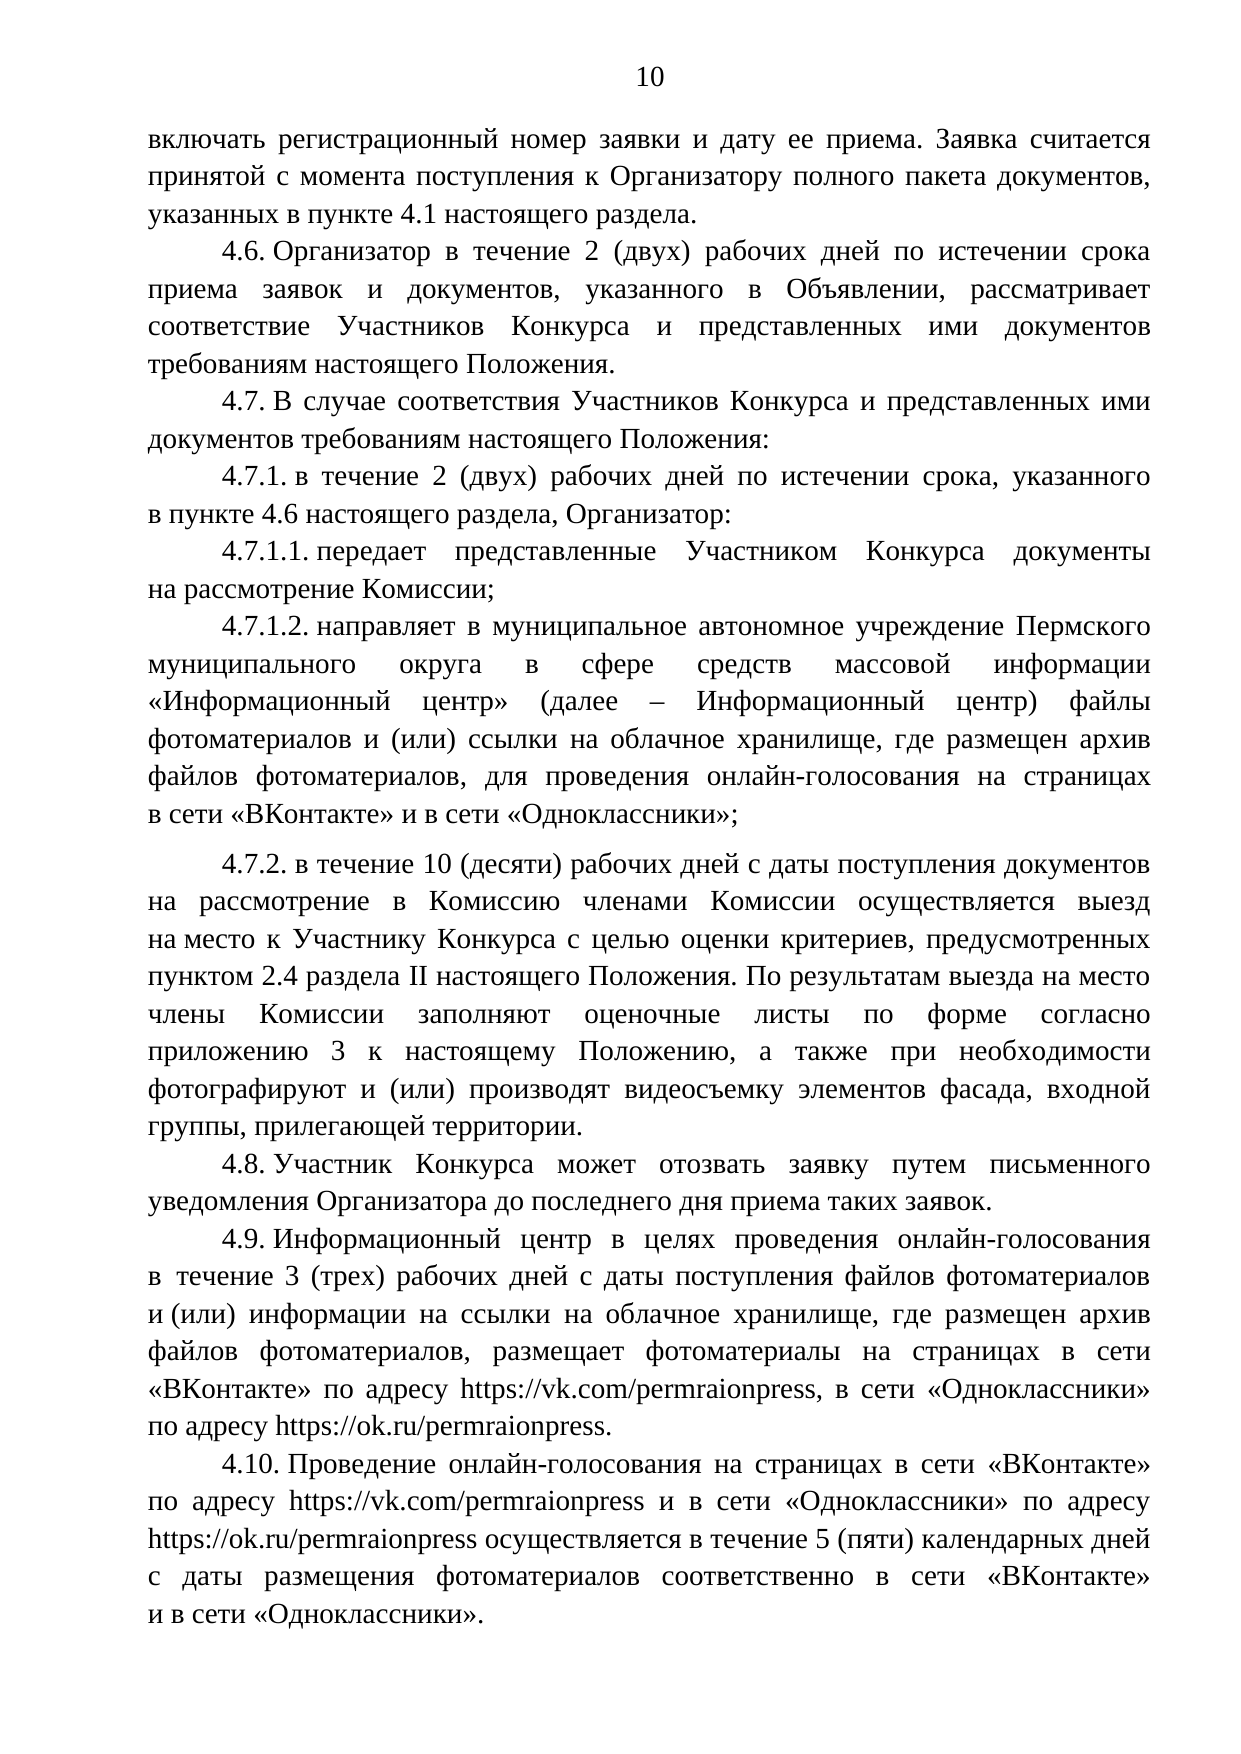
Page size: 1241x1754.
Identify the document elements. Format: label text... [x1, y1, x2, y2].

text 4.6. Организатор в течение 2 (двух) рабочих дней по истечении срока приема заявок и документов, указанного в Объявлении, рассматривает соответствие Участников Конкурса и представленных ими документов требованиям настоящего Положения. [148, 231, 1152, 381]
text 4.8. Участник Конкурса может отозвать заявку путем письменного уведомления Организатора до последнего дня приема таких заявок. [148, 1143, 1152, 1218]
text 4.7.1. в течение 2 (двух) рабочих дней по истечении срока, указанного в пункте 4.6 настоящего раздела, Организатор: [148, 456, 1152, 531]
text 4.10. Проведение онлайн-голосования на страницах в сети «ВКонтакте» по адресу https://vk.com/permraionpress и в сети «Одноклассники» по адресу https://ok.ru/permraionpress осуществляется в течение 5 (пяти) календарных дней с даты размещения фотоматериалов соответственно в сети «ВКонтакте» и в сети «Одноклассники». [148, 1443, 1152, 1631]
text 4.7.2. в течение 10 (десяти) рабочих дней с даты поступления документов на рассмотрение в Комиссию членами Комиссии осуществляется выезд на место к Участнику Конкурса с целью оценки критериев, предусмотренных пунктом 2.4 раздела II настоящего Положения. По результатам выезда на место члены Комиссии заполняют оценочные листы по форме согласно приложению 3 к настоящему Положению, а также при необходимости фотографируют и (или) производят видеосъемку элементов фасада, входной группы, прилегающей территории. [148, 843, 1152, 1143]
subtitle 4.7.1.2. направляет в муниципальное автономное учреждение Пермского муниципального округа в сфере средств массовой информации «Информационный центр» (далее – Информационный центр) файлы фотоматериалов и (или) ссылки на облачное хранилище, где размещен архив файлов фотоматериалов, для проведения онлайн-голосования на страницах в сети «ВКонтакте» и в сети «Одноклассники»; [148, 606, 1152, 831]
text 4.9. Информационный центр в целях проведения онлайн-голосования в течение 3 (трех) рабочих дней с даты поступления файлов фотоматериалов и (или) информации на ссылки на облачное хранилище, где размещен архив файлов фотоматериалов, размещает фотоматериалы на страницах в сети «ВКонтакте» по адресу https://vk.com/permraionpress, в сети «Одноклассники» по адресу https://ok.ru/permraionpress. [148, 1218, 1152, 1443]
text 4.7. В случае соответствия Участников Конкурса и представленных ими документов требованиям настоящего Положения: [148, 381, 1152, 456]
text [148, 118, 1152, 231]
text 4.7.1.1. передает представленные Участником Конкурса документы на рассмотрение Комиссии; [148, 531, 1152, 606]
